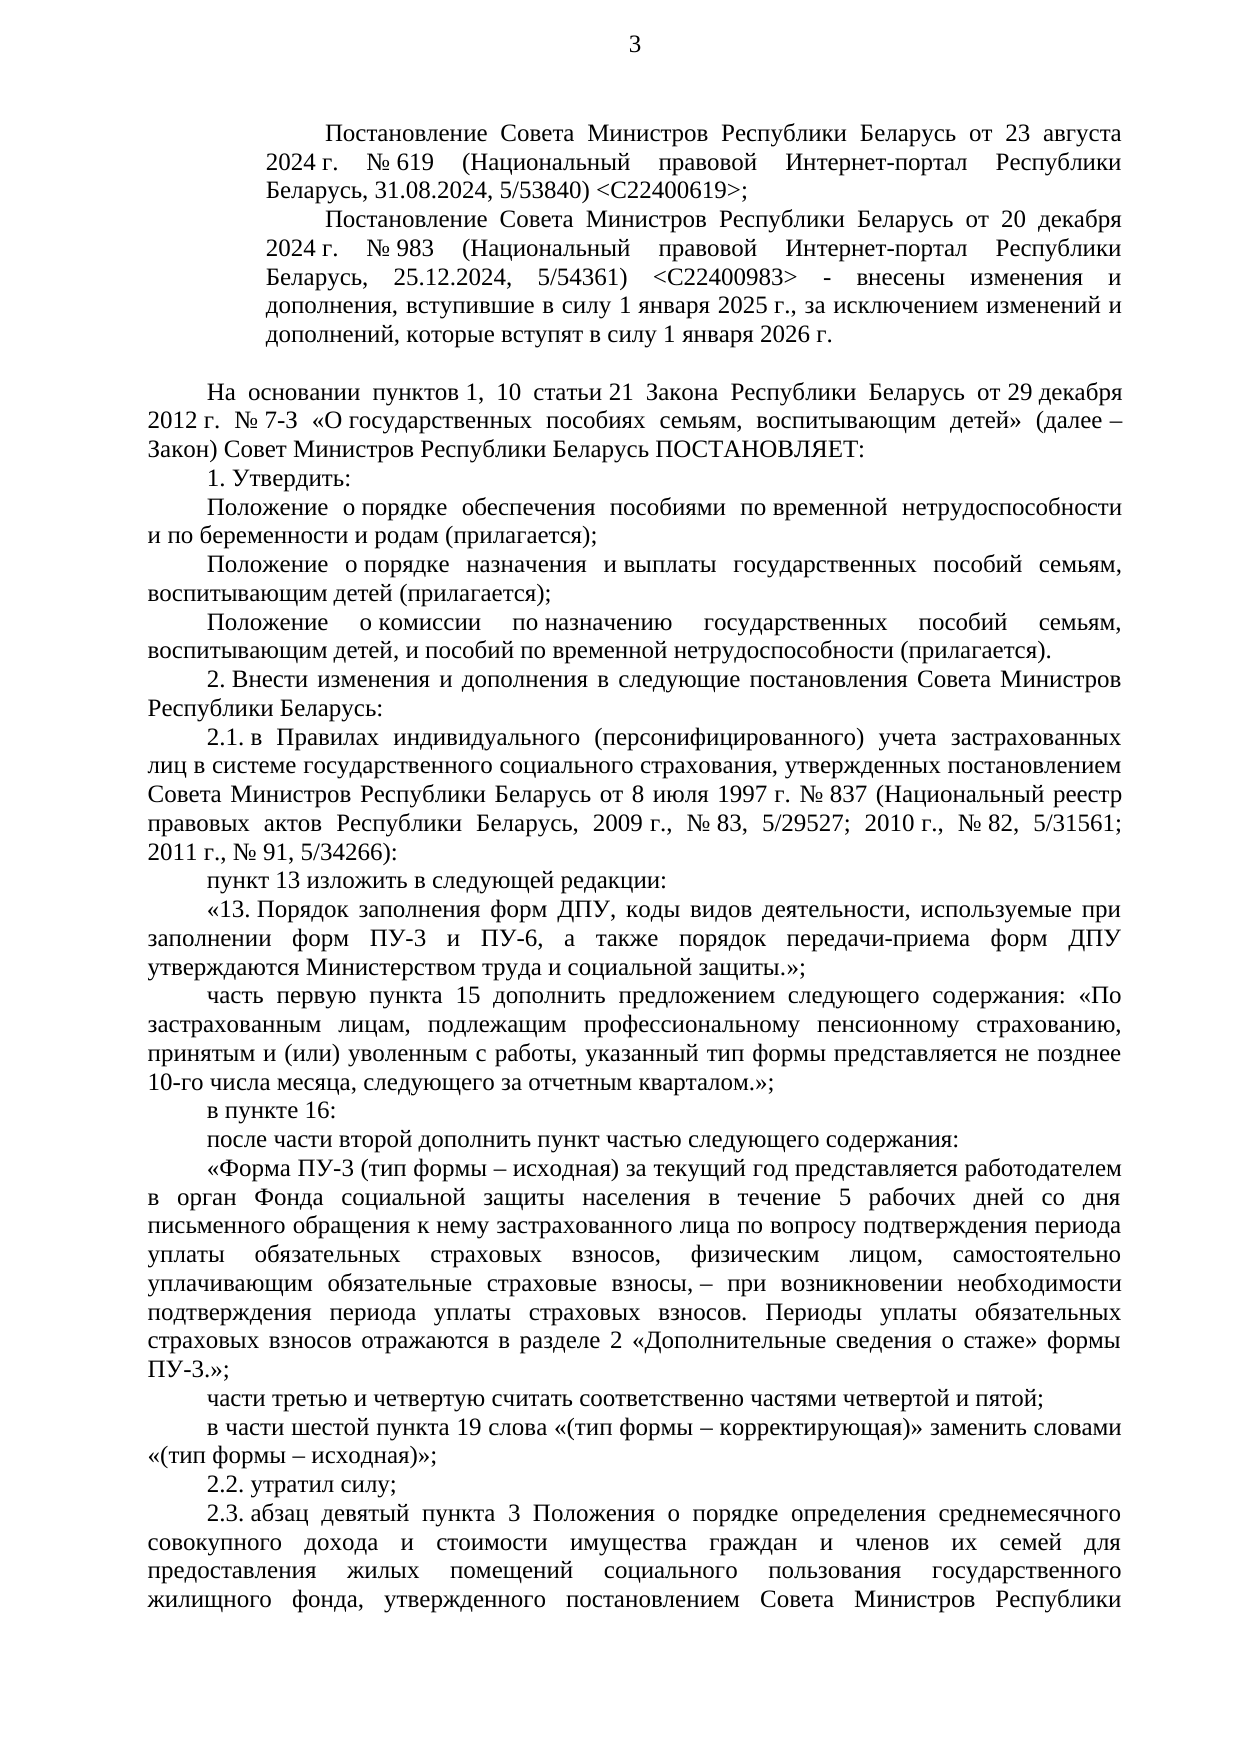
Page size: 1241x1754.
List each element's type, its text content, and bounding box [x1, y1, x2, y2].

text Положение о комиссии по назначению государственных пособий семьям, воспитывающим детей, и пособий по временной нетрудоспособности (прилагается). [147, 607, 1122, 664]
text части третью и четвертую считать соответственно частями четвертой и пятой; [147, 1383, 1122, 1412]
text часть первую пункта 15 дополнить предложением следующего содержания: «По застрахованным лицам, подлежащим профессиональному пенсионному страхованию, принятым и (или) уволенным с работы, указанный тип формы представляется не позднее 10-го числа месяца, следующего за отчетным кварталом.»; [147, 981, 1122, 1096]
text пункт 13 изложить в следующей редакции: [147, 866, 1122, 894]
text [147, 1498, 1122, 1613]
text в пункте 16: [147, 1096, 1122, 1124]
text «13. Порядок заполнения форм ДПУ, коды видов деятельности, используемые при заполнении форм ПУ-3 и ПУ-6, а также порядок передачи-приема форм ДПУ утверждаются Министерством труда и социальной защиты.»; [147, 894, 1122, 981]
text На основании пунктов 1, 10 статьи 21 Закона Республики Беларусь от 29 декабря 2012 г. № 7-З «О государственных пособиях семьям, воспитывающим детей» (далее – Закон) Совет Министров Республики Беларусь ПОСТАНОВЛЯЕТ: [147, 377, 1122, 463]
text Положение о порядке назначения и выплаты государственных пособий семьям, воспитывающим детей (прилагается); [147, 549, 1122, 607]
text «Форма ПУ-3 (тип формы – исходная) за текущий год представляется работодателем в орган Фонда социальной защиты населения в течение 5 рабочих дней со дня письменного обращения к нему застрахованного лица по вопросу подтверждения периода уплаты обязательных страховых взносов, физическим лицом, самостоятельно уплачивающим обязательные страховые взносы, – при возникновении необходимости подтверждения периода уплаты страховых взносов. Периоды уплаты обязательных страховых взносов отражаются в разделе 2 «Дополнительные сведения о стаже» формы ПУ-3.»; [147, 1153, 1122, 1383]
text 2.1. в Правилах индивидуального (персонифицированного) учета застрахованных лиц в системе государственного социального страхования, утвержденных постановлением Совета Министров Республики Беларусь от 8 июля 1997 г. № 837 (Национальный реестр правовых актов Республики Беларусь, 2009 г., № 83, 5/29527; 2010 г., № 82, 5/31561; 2011 г., № 91, 5/34266): [147, 722, 1122, 866]
text Положение о порядке обеспечения пособиями по временной нетрудоспособности и по беременности и родам (прилагается); [147, 492, 1122, 549]
text Постановление Совета Министров Республики Беларусь от 20 декабря 2024 г. № 983 (Национальный правовой Интернет-портал Республики Беларусь, 25.12.2024, 5/54361) <C22400983> - внесены изменения и дополнения, вступившие в силу 1 января 2025 г., за исключением изменений и дополнений, которые вступят в силу 1 января 2026 г. [266, 204, 1122, 348]
text Постановление Совета Министров Республики Беларусь от 23 августа 2024 г. № 619 (Национальный правовой Интернет-портал Республики Беларусь, 31.08.2024, 5/53840) <C22400619>; [266, 118, 1122, 204]
text 2. Внести изменения и дополнения в следующие постановления Совета Министров Республики Беларусь: [147, 664, 1122, 722]
text в части шестой пункта 19 слова «(тип формы – корректирующая)» заменить словами «(тип формы – исходная)»; [147, 1412, 1122, 1469]
text 2.2. утратил силу; [147, 1469, 1122, 1498]
text после части второй дополнить пункт частью следующего содержания: [147, 1124, 1122, 1153]
text 1. Утвердить: [147, 463, 1122, 492]
